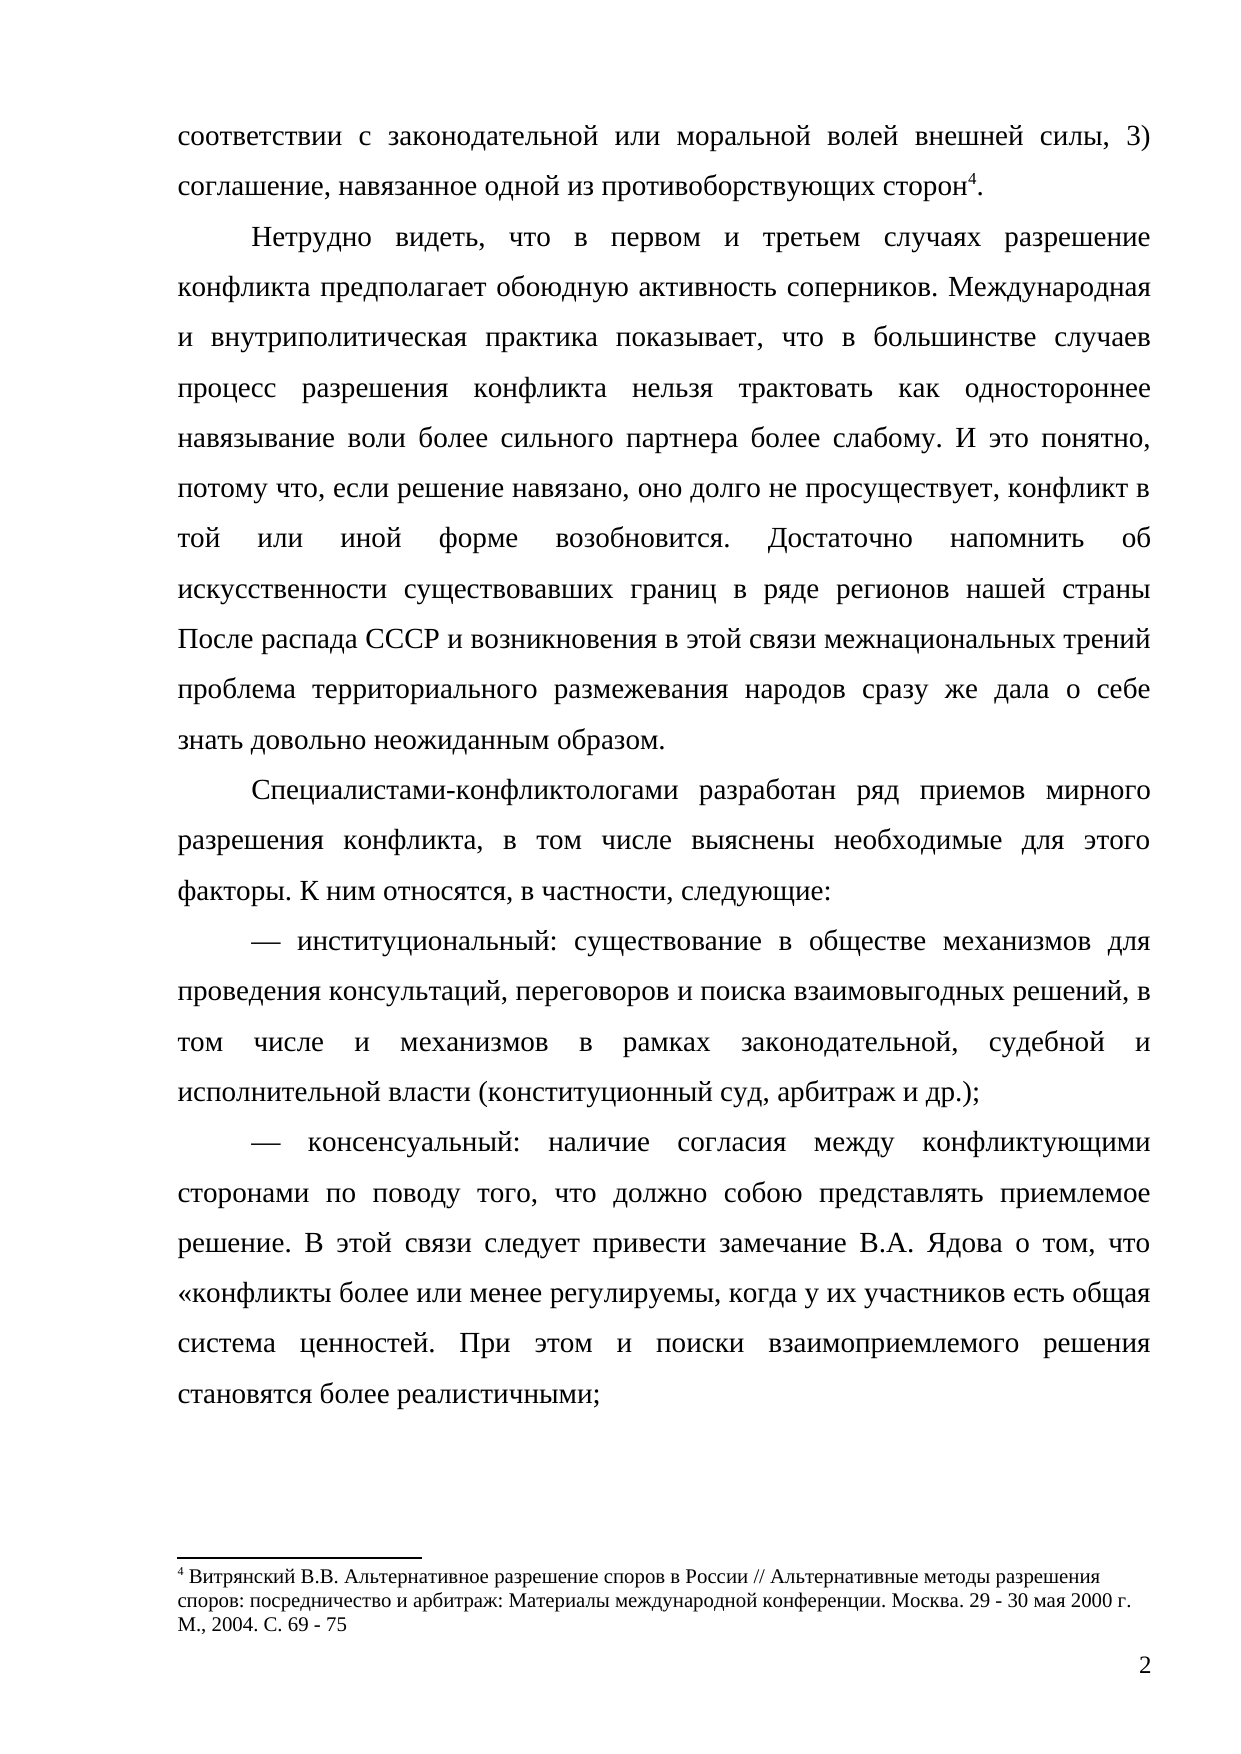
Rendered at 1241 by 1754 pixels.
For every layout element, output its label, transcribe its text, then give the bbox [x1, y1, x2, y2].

text Специалистами-конфликтологами разработан ряд приемов мирного разрешения конфликта, в том числе выяснены необходимые для этого факторы. К ним относятся, в частности, следующие: [177, 772, 1152, 906]
text — консенсуальный: наличие согласия между конфликтующими сторонами по поводу того, что должно собою представлять приемлемое решение. В этой связи следует привести замечание В.А. Ядова о том, что «конфликты более или менее регулируемы, когда у их участников есть общая система ценностей. При этом и поиски взаимоприемлемого решения становятся более реалистичными; [177, 1124, 1152, 1409]
text Нетрудно видеть, что в первом и третьем случаях разрешение конфликта предполагает обоюдную активность соперников. Международная и внутриполитическая практика показывает, что в большинстве случаев процесс разрешения конфликта нельзя трактовать как одностороннее навязывание воли более сильного партнера более слабому. И это понятно, потому что, если решение навязано, оно долго не просуществует, конфликт в той или иной форме возобновится. Достаточно напомнить об искусственности существовавших границ в ряде регионов нашей страны После распада СССР и возникновения в этой связи межнациональных трений проблема территориального размежевания народов сразу же дала о себе знать довольно неожиданным образом. [177, 219, 1152, 755]
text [177, 118, 1152, 202]
text — институциональный: существование в обществе механизмов для проведения консультаций, переговоров и поиска взаимовыгодных решений, в том числе и механизмов в рамках законодательной, судебной и исполнительной власти (конституционный суд, арбитраж и др.); [177, 923, 1152, 1108]
